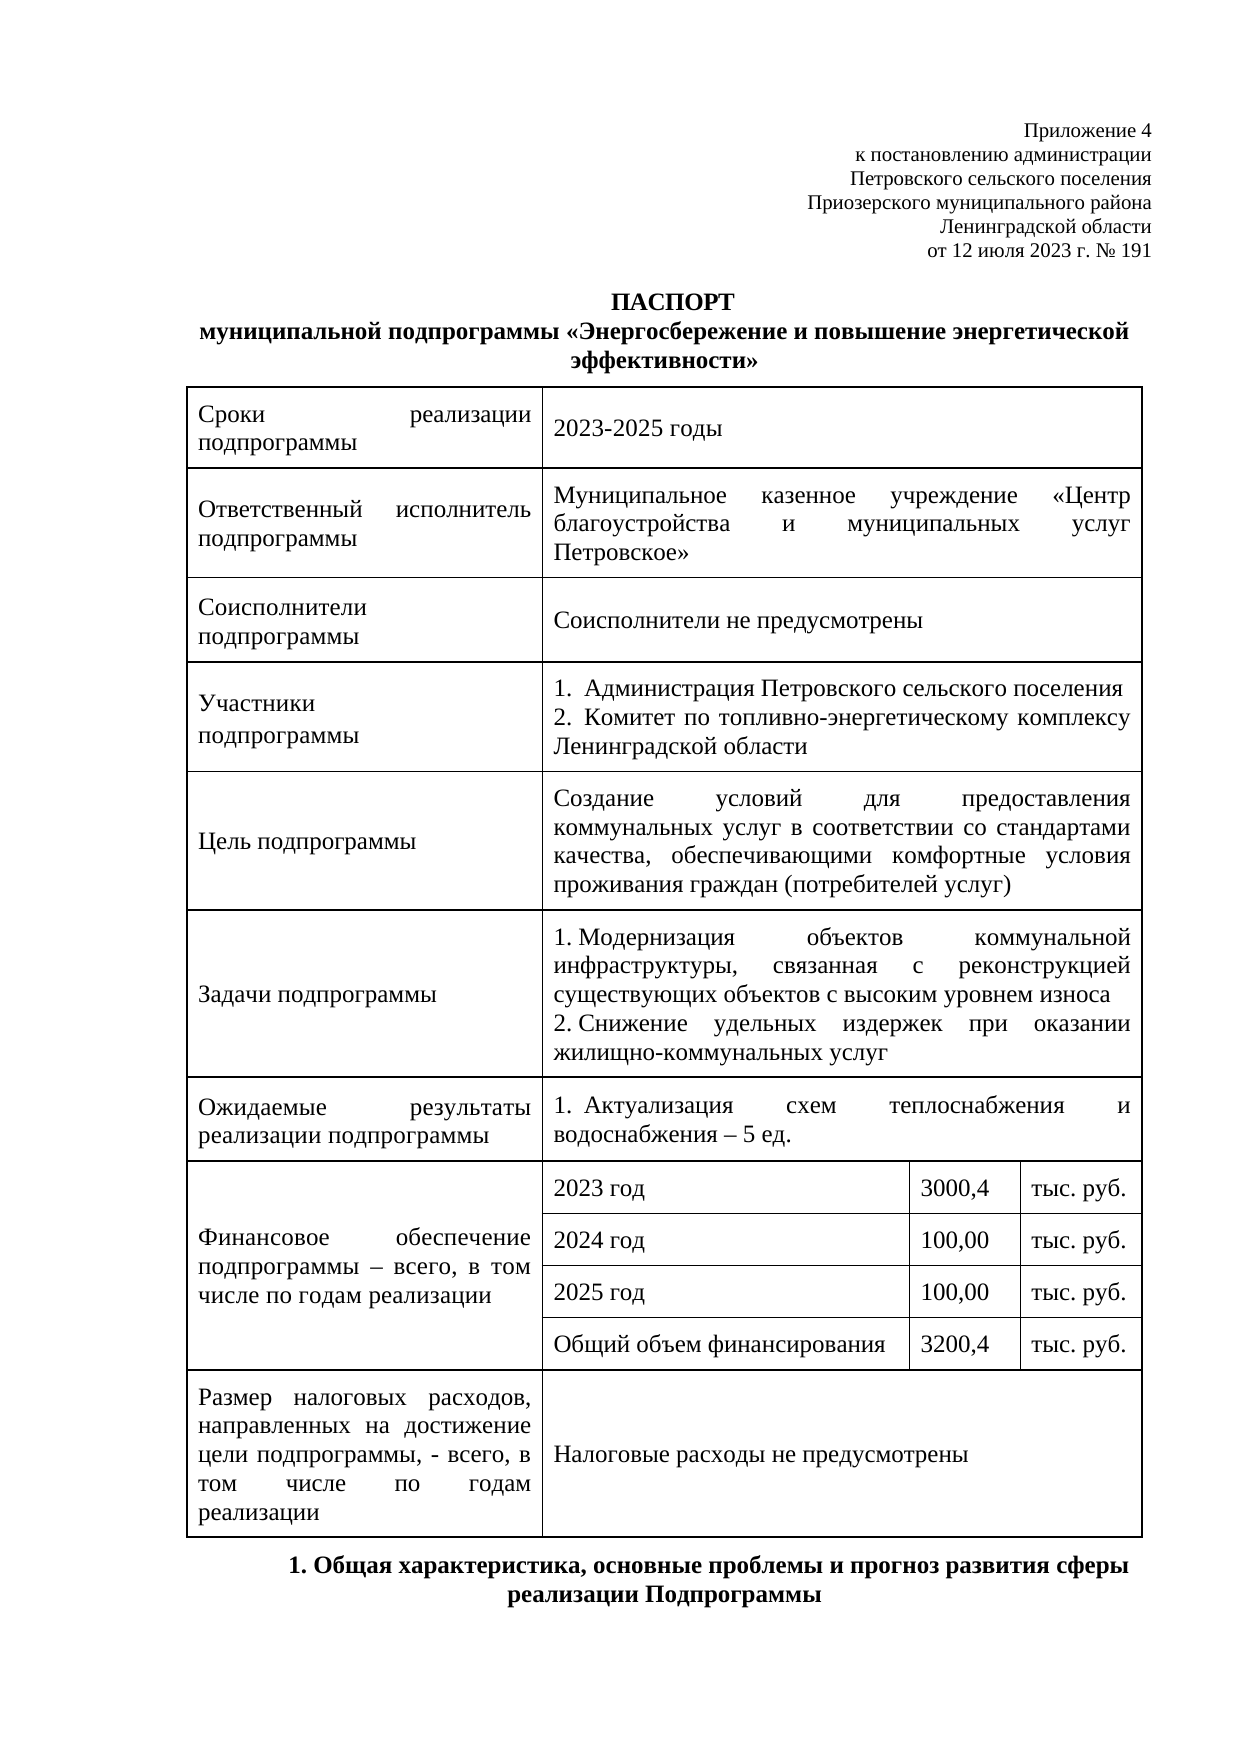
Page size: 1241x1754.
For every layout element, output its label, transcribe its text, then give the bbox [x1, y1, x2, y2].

table_cell 100,00 [910, 1266, 1020, 1317]
text Приозерского муниципального района [177, 190, 1152, 214]
table_cell Соисполнители подпрограммы [188, 578, 542, 661]
table_cell Налоговые расходы не предусмотрены [543, 1371, 1141, 1536]
text Ленинградской области [177, 214, 1152, 238]
text от 12 июля 2023 г. № 191 [177, 238, 1152, 262]
text 1. Общая характеристика, основные проблемы и прогноз развития сферы реализации Подпрограммы [177, 1550, 1152, 1608]
table_cell тыс. руб. [1021, 1266, 1141, 1317]
table_cell тыс. руб. [1021, 1318, 1141, 1369]
table_cell Администрация Петровского сельского поселения Комитет по топливно-энергетическому комплексу Ленинградской области [543, 663, 1141, 771]
table_cell Ожидаемые результаты реализации подпрограммы [188, 1078, 542, 1160]
table_cell Общий объем финансирования [543, 1318, 909, 1369]
table_cell Модернизация объектов коммунальной инфраструктуры, связанная с реконструкцией существующих объектов с высоким уровнем износа Снижение удельных издержек при оказании жилищно-коммунальных услуг [543, 911, 1141, 1076]
text Приложение 4 [177, 118, 1152, 142]
table_cell Муниципальное казенное учреждение «Центр благоустройства и муниципальных услуг Петровское» [543, 469, 1141, 577]
table_cell Ответственный исполнитель подпрограммы [188, 469, 542, 577]
table_header Сроки реализации подпрограммы [188, 388, 542, 467]
table_cell Задачи подпрограммы [188, 911, 542, 1076]
table_cell 2025 год [543, 1266, 909, 1317]
table_cell 3200,4 [910, 1318, 1020, 1369]
table_cell Размер налоговых расходов, направленных на достижение цели подпрограммы, - всего, в том числе по годам реализации [188, 1371, 542, 1536]
text к постановлению администрации [177, 142, 1152, 166]
table_cell Соисполнители не предусмотрены [543, 578, 1141, 661]
table_cell 100,00 [910, 1214, 1020, 1265]
text муниципальной подпрограммы «Энергосбережение и повышение энергетической эффективности» [177, 316, 1152, 374]
table_cell Цель подпрограммы [188, 772, 542, 909]
table_cell Участники подпрограммы [188, 663, 542, 771]
table_cell 2024 год [543, 1214, 909, 1265]
table_cell Актуализация схем теплоснабжения и водоснабжения – 5 ед. [543, 1078, 1141, 1160]
table_cell Финансовое обеспечение подпрограммы – всего, в том числе по годам реализации [188, 1162, 542, 1369]
table_cell 3000,4 [910, 1162, 1020, 1212]
text Петровского сельского поселения [177, 166, 1152, 190]
table_cell Создание условий для предоставления коммунальных услуг в соответствии со стандартами качества, обеспечивающими комфортные условия проживания граждан (потребителей услуг) [543, 772, 1141, 909]
table_cell 2023 год [543, 1162, 909, 1212]
table_cell тыс. руб. [1021, 1214, 1141, 1265]
table_cell тыс. руб. [1021, 1162, 1141, 1212]
table_header 2023-2025 годы [543, 388, 1141, 467]
text ПАСПОРТ [177, 287, 1152, 316]
